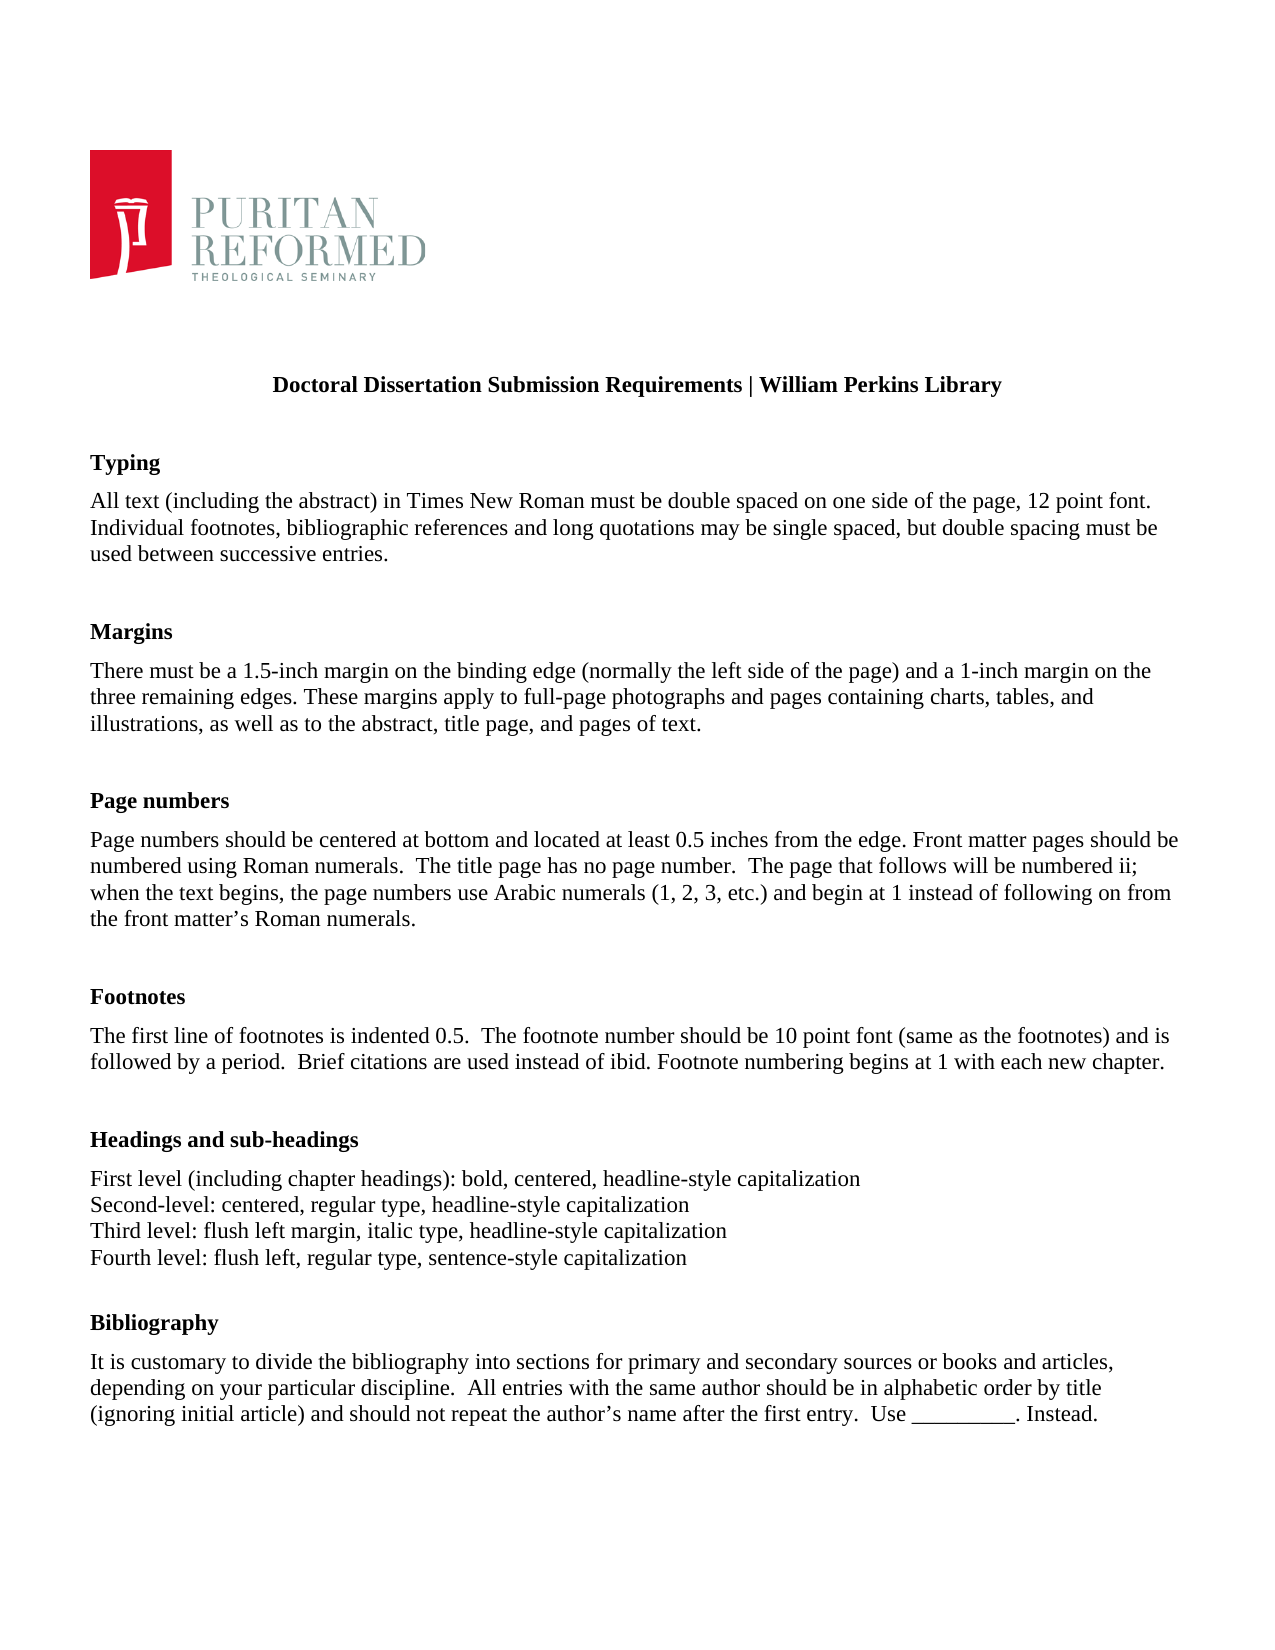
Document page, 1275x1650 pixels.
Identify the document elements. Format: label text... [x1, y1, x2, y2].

text Page numbers [90, 787, 1185, 814]
text Margins [90, 618, 1185, 644]
text Third level: flush left margin, italic type, headline-style capitalization [90, 1217, 1185, 1244]
text Page numbers should be centered at bottom and located at least 0.5 inches from the edge. Front matter pages should be numbered using Roman numerals. The title page has no page number. The page that follows will be numbered ii; when the text begins, the page numbers use Arabic numerals (1, 2, 3, etc.) and begin at 1 instead of following on from the front matter’s Roman numerals. [90, 826, 1185, 932]
text The first line of footnotes is indented 0.5. The footnote number should be 10 point font (same as the footnotes) and is followed by a period. Brief citations are used instead of ibid. Footnote numbering begins at 1 with each new chapter. [90, 1022, 1185, 1074]
text Second-level: centered, regular type, headline-style capitalization [90, 1191, 1185, 1217]
text Footnotes [90, 983, 1185, 1009]
text There must be a 1.5-inch margin on the binding edge (normally the left side of the page) and a 1-inch margin on the three remaining edges. These margins apply to full-page photographs and pages containing charts, tables, and illustrations, as well as to the abstract, title page, and pages of text. [90, 657, 1185, 736]
text Doctoral Dissertation Submission Requirements | William Perkins Library [90, 371, 1185, 397]
text Typing [90, 449, 1185, 475]
picture [90, 150, 426, 281]
text Headings and sub-headings [90, 1126, 1185, 1152]
text First level (including chapter headings): bold, centered, headline-style capitalization [90, 1165, 1185, 1191]
text All text (including the abstract) in Times New Roman must be double spaced on one side of the page, 12 point font. Individual footnotes, bibliographic references and long quotations may be single spaced, but double spacing must be used between successive entries. [90, 488, 1185, 567]
text Bibliography [90, 1309, 1185, 1335]
text It is customary to divide the bibliography into sections for primary and secondary sources or books and articles, depending on your particular discipline. All entries with the same author should be in alphabetic order by title (ignoring initial article) and should not repeat the author’s name after the first entry. Use _________. Instead. [90, 1348, 1185, 1427]
text Fourth level: flush left, regular type, sentence-style capitalization [90, 1244, 1185, 1270]
